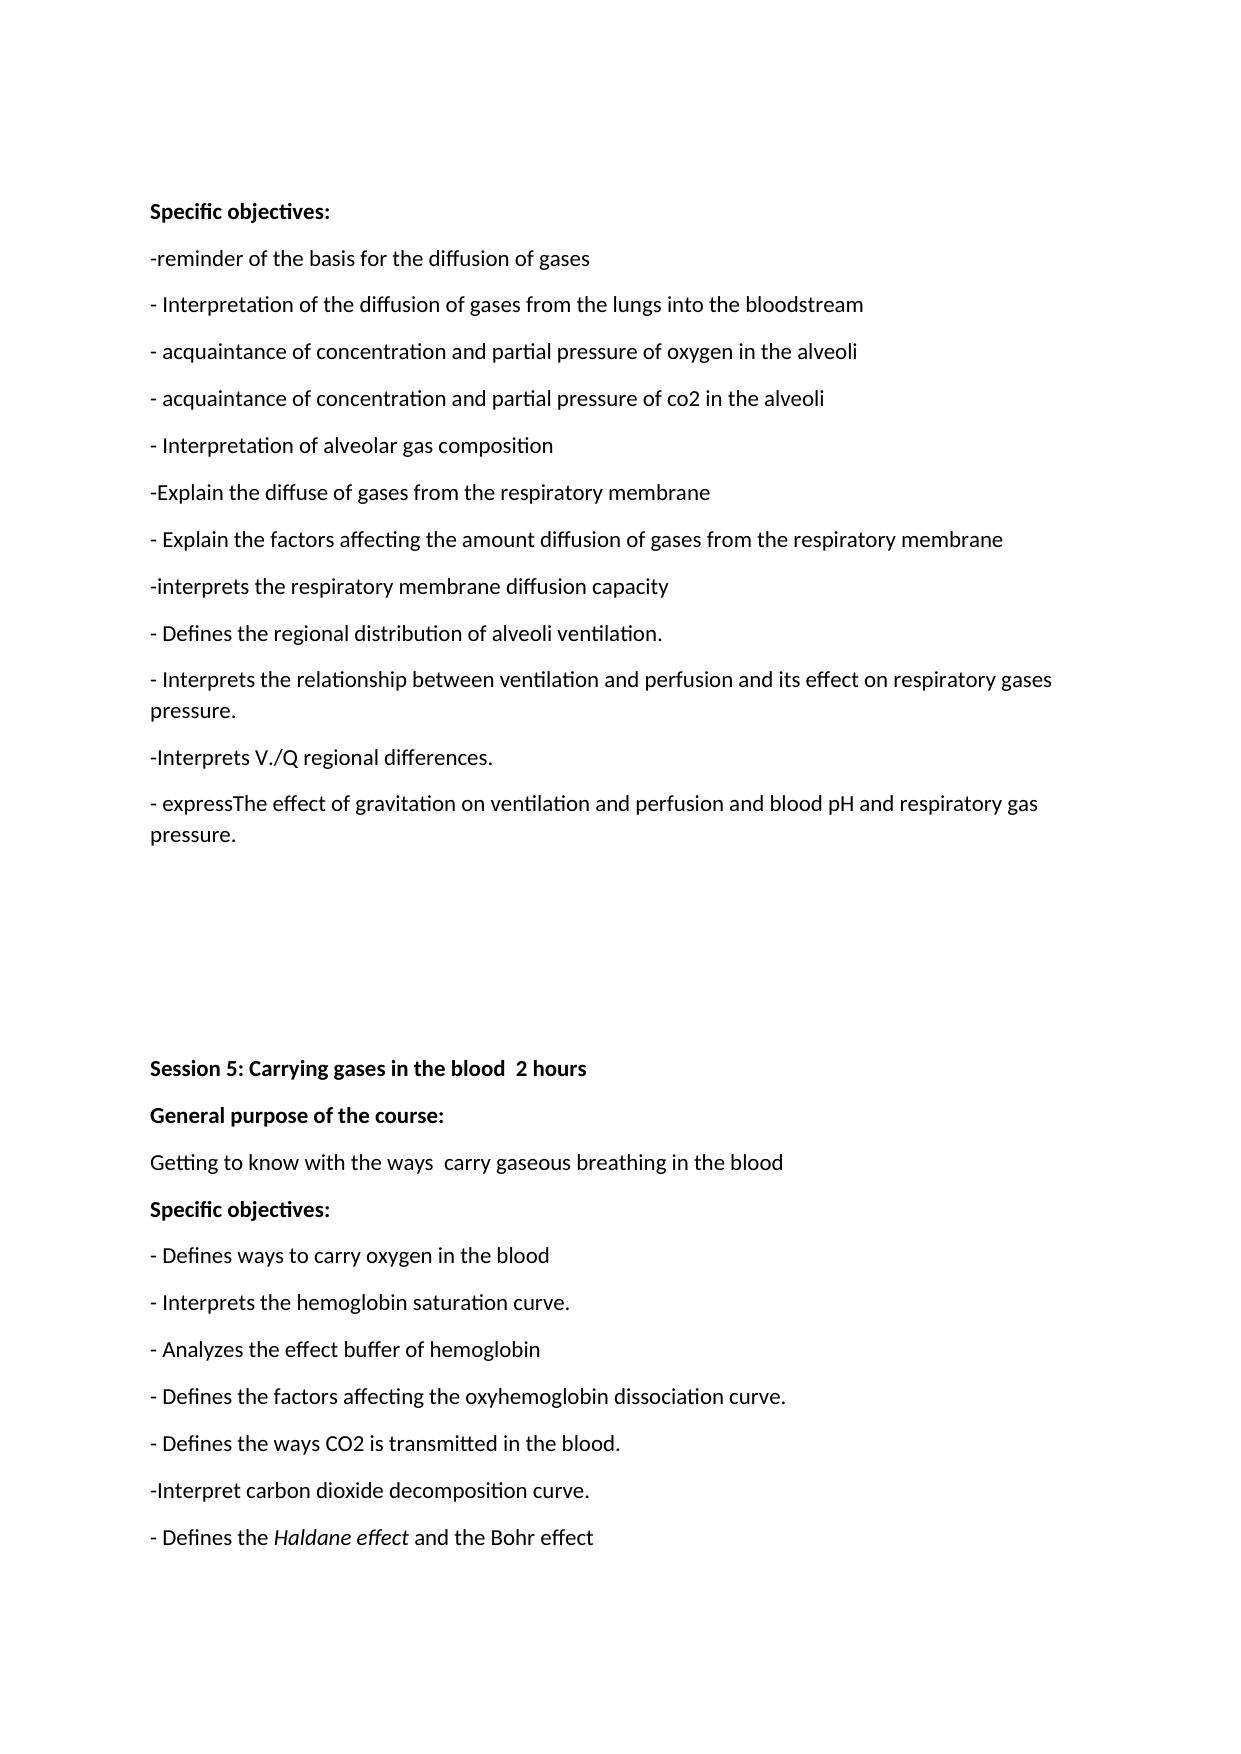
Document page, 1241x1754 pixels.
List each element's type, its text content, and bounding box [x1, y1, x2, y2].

text -reminder of the basis for the diffusion of gases [150, 244, 1090, 272]
text -Interpret carbon dioxide decomposition curve. [150, 1476, 1090, 1504]
text - acquaintance of concentration and partial pressure of oxygen in the alveoli [150, 337, 1090, 366]
text - Defines ways to carry oxygen in the blood [150, 1242, 1090, 1270]
text -interprets the respiratory membrane diffusion capacity [150, 572, 1090, 600]
text - Interpretation of the diffusion of gases from the lungs into the bloodstream [150, 291, 1090, 319]
text Session 5: Carrying gases in the blood 2 hours [150, 1054, 1090, 1082]
text - Analyzes the effect buffer of hemoglobin [150, 1335, 1090, 1363]
text - Defines the ways CO2 is transmitted in the blood. [150, 1429, 1090, 1457]
text - Defines the regional distribution of alveoli ventilation. [150, 619, 1090, 647]
text -Explain the diffuse of gases from the respiratory membrane [150, 478, 1090, 506]
text - Interprets the relationship between ventilation and perfusion and its effect on respiratory gases pressure. [150, 666, 1090, 724]
text Getting to know with the ways carry gaseous breathing in the blood [150, 1148, 1090, 1176]
text - Defines the Haldane effect and the Bohr effect [150, 1523, 1090, 1551]
text General purpose of the course: [150, 1101, 1090, 1129]
text - Interpretation of alveolar gas composition [150, 431, 1090, 459]
text - acquaintance of concentration and partial pressure of co2 in the alveoli [150, 384, 1090, 412]
text Specific objectives: [150, 197, 1090, 225]
text -Interprets V./Q regional differences. [150, 743, 1090, 771]
text - Explain the factors affecting the amount diffusion of gases from the respiratory membrane [150, 525, 1090, 553]
text Specific objectives: [150, 1195, 1090, 1223]
text - expressThe effect of gravitation on ventilation and perfusion and blood pH and respiratory gas pressure. [150, 789, 1090, 848]
text - Defines the factors affecting the oxyhemoglobin dissociation curve. [150, 1382, 1090, 1410]
text - Interprets the hemoglobin saturation curve. [150, 1288, 1090, 1317]
